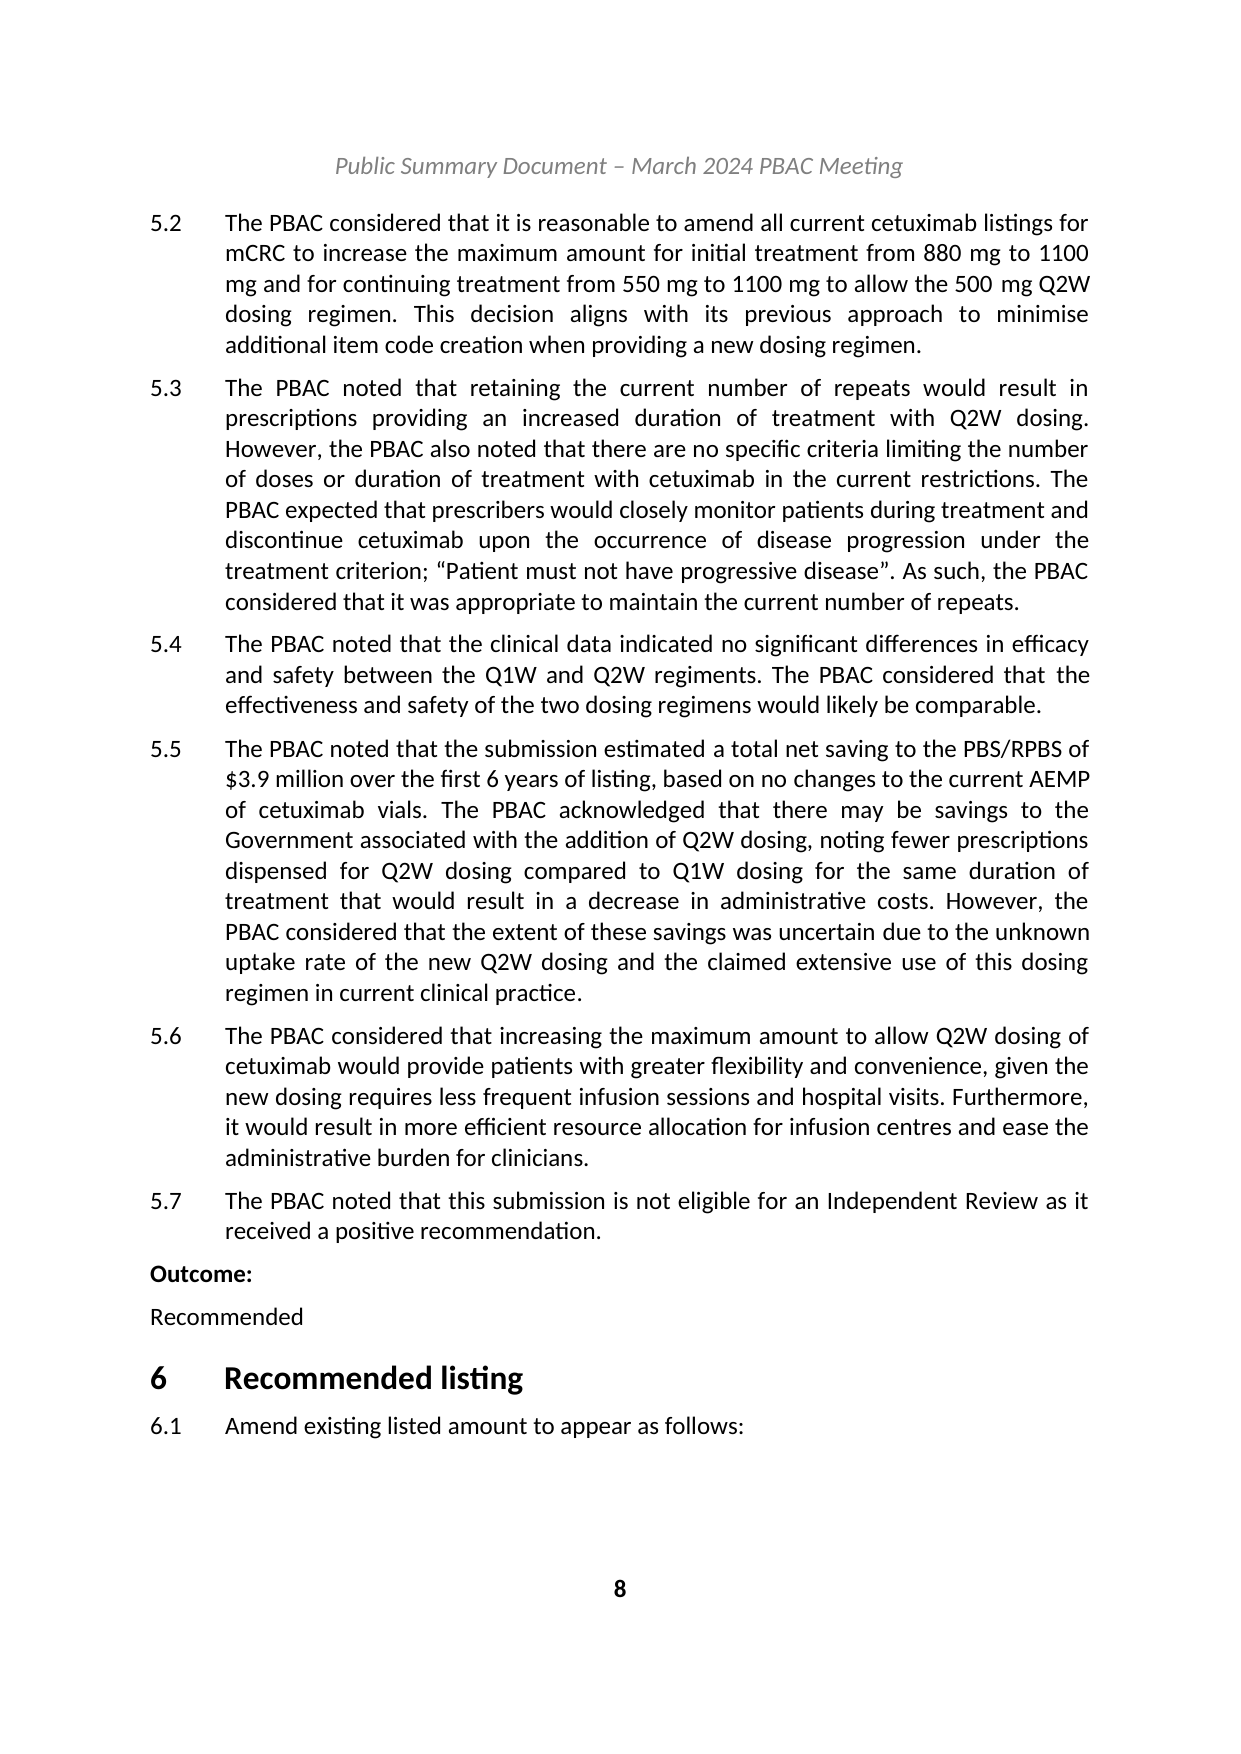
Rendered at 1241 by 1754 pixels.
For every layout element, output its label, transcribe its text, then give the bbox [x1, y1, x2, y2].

text The PBAC noted that retaining the current number of repeats would result in prescriptions providing an increased duration of treatment with Q2W dosing. However, the PBAC also noted that there are no specific criteria limiting the number of doses or duration of treatment with cetuximab in the current restrictions. The PBAC expected that prescribers would closely monitor patients during treatment and discontinue cetuximab upon the occurrence of disease progression under the treatment criterion; “Patient must not have progressive disease”. As such, the PBAC considered that it was appropriate to maintain the current number of repeats. [150, 372, 1090, 616]
text The PBAC considered that it is reasonable to amend all current cetuximab listings for mCRC to increase the maximum amount for initial treatment from 880 mg to 1100 mg and for continuing treatment from 550 mg to 1100 mg to allow the 500 mg Q2W dosing regimen. This decision aligns with its previous approach to minimise additional item code creation when providing a new dosing regimen. [150, 207, 1090, 359]
text The PBAC noted that the submission estimated a total net saving to the PBS/RPBS of $3.9 million over the first 6 years of listing, based on no changes to the current AEMP of cetuximab vials. The PBAC acknowledged that there may be savings to the Government associated with the addition of Q2W dosing, noting fewer prescriptions dispensed for Q2W dosing compared to Q1W dosing for the same duration of treatment that would result in a decrease in administrative costs. However, the PBAC considered that the extent of these savings was uncertain due to the unknown uptake rate of the new Q2W dosing and the claimed extensive use of this dosing regimen in current clinical practice. [150, 733, 1090, 1007]
list Outcome: [150, 1258, 1090, 1289]
subtitle Recommended listing [150, 1357, 1090, 1398]
text Recommended [150, 1302, 1090, 1332]
list Amend existing listed amount to appear as follows: [150, 1410, 1090, 1441]
text The PBAC noted that the clinical data indicated no significant differences in efficacy and safety between the Q1W and Q2W regiments. The PBAC considered that the effectiveness and safety of the two dosing regimens would likely be comparable. [150, 629, 1090, 720]
text The PBAC considered that increasing the maximum amount to allow Q2W dosing of cetuximab would provide patients with greater flexibility and convenience, given the new dosing requires less frequent infusion sessions and hospital visits. Furthermore, it would result in more efficient resource allocation for infusion centres and ease the administrative burden for clinicians. [150, 1020, 1090, 1172]
list The PBAC noted that this submission is not eligible for an Independent Review as it received a positive recommendation. [150, 1185, 1090, 1246]
